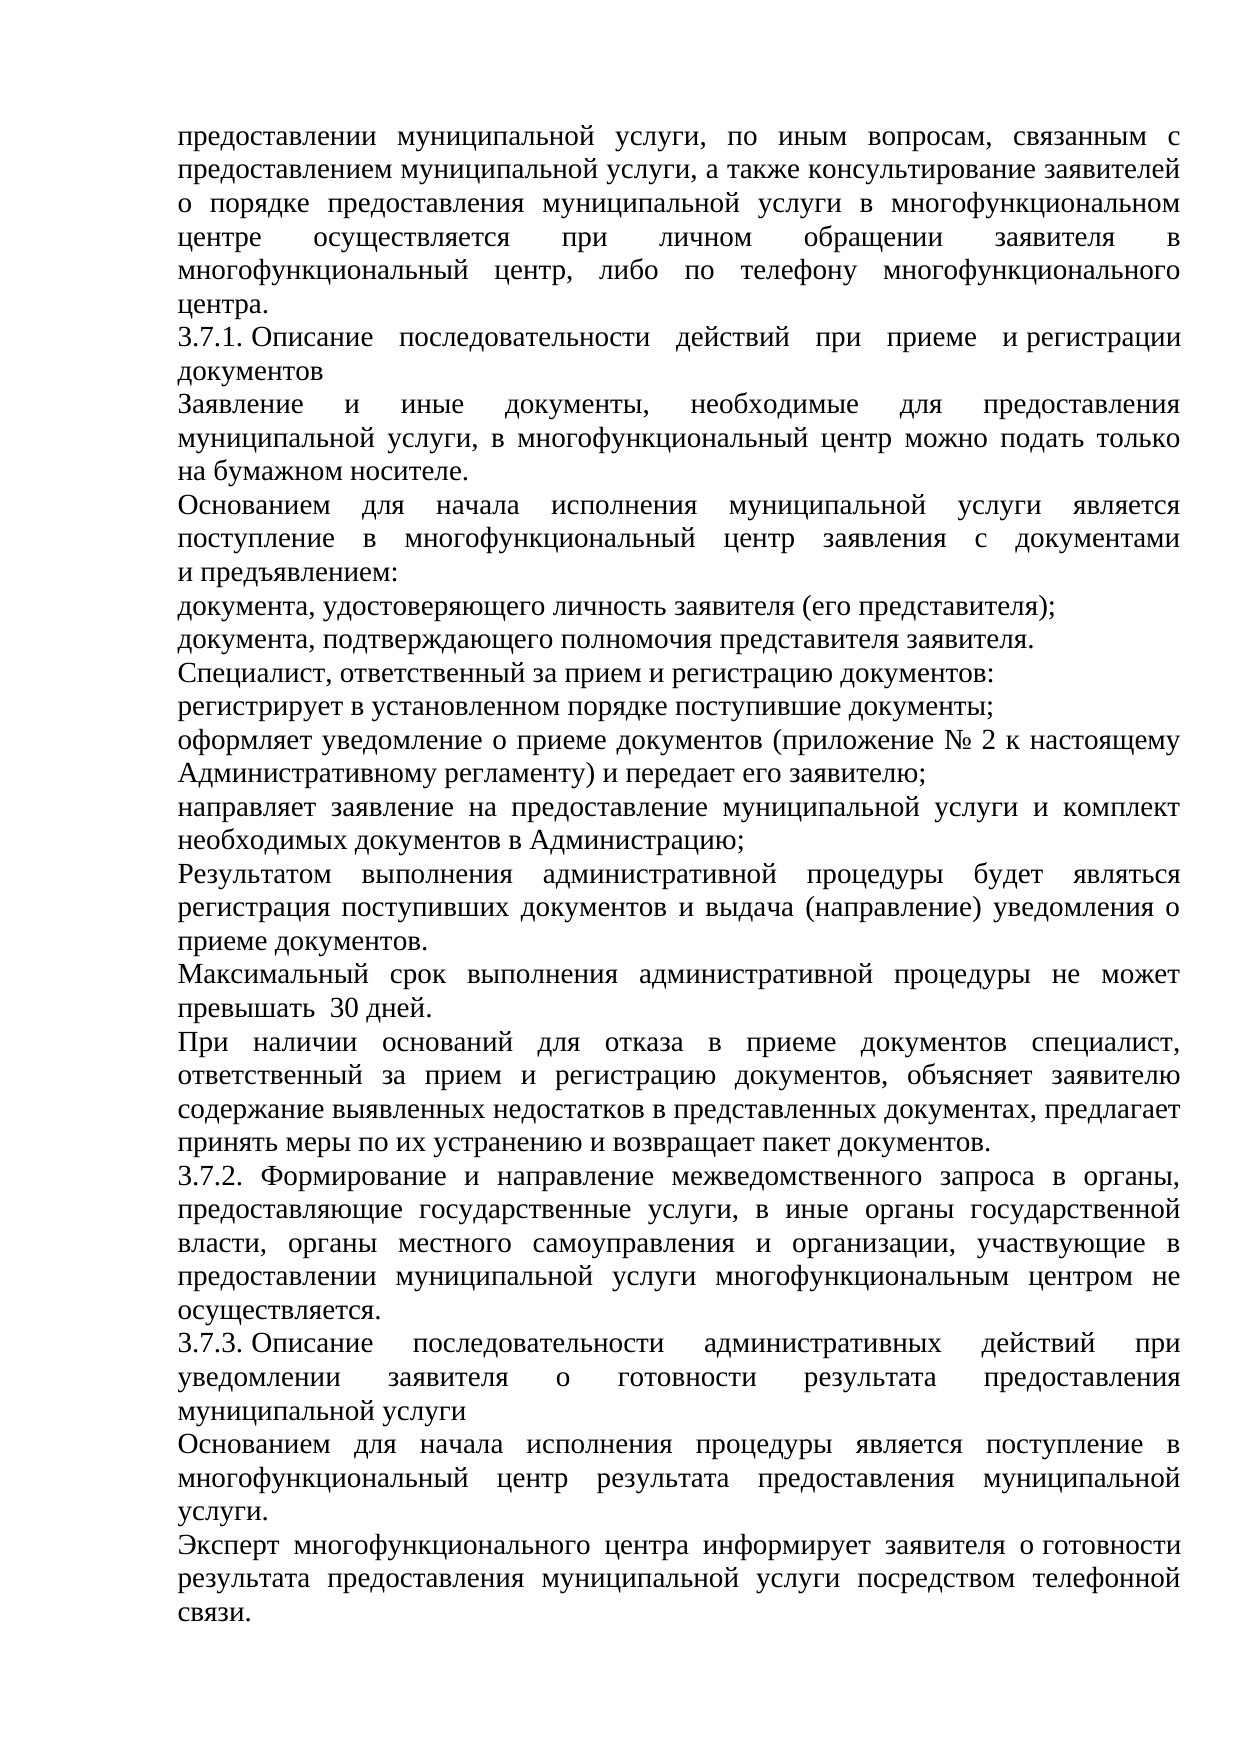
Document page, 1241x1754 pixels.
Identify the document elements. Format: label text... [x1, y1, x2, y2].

text При наличии оснований для отказа в приеме документов специалист, ответственный за прием и регистрацию документов, объясняет заявителю содержание выявленных недостатков в представленных документах, предлагает принять меры по их устранению и возвращает пакет документов. [177, 1024, 1181, 1158]
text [177, 118, 1181, 319]
text 3.7.1. Описание последовательности действий при приеме и регистрации документов [177, 319, 1181, 386]
text направляет заявление на предоставление муниципальной услуги и комплект необходимых документов в Администрацию; [177, 789, 1181, 856]
text Специалист, ответственный за прием и регистрацию документов: [177, 655, 1181, 688]
text Эксперт многофункционального центра информирует заявителя о готовности результата предоставления муниципальной услуги посредством телефонной связи. [177, 1527, 1181, 1627]
text Результатом выполнения административной процедуры будет являться регистрация поступивших документов и выдача (направление) уведомления о приеме документов. [177, 856, 1181, 957]
text Основанием для начала исполнения муниципальной услуги является поступление в многофункциональный центр заявления с документами и предъявлением: [177, 487, 1181, 588]
text Основанием для начала исполнения процедуры является поступление в многофункциональный центр результата предоставления муниципальной услуги. [177, 1426, 1181, 1527]
text оформляет уведомление о приеме документов (приложение № 2 к настоящему Административному регламенту) и передает его заявителю; [177, 722, 1181, 789]
text документа, подтверждающего полномочия представителя заявителя. [177, 621, 1181, 655]
text Максимальный срок выполнения административной процедуры не может превышать 30 дней. [177, 957, 1181, 1024]
text документа, удостоверяющего личность заявителя (его представителя); [177, 588, 1181, 621]
text 3.7.2. Формирование и направление межведомственного запроса в органы, предоставляющие государственные услуги, в иные органы государственной власти, органы местного самоуправления и организации, участвующие в предоставлении муниципальной услуги многофункциональным центром не осуществляется. [177, 1158, 1181, 1326]
text регистрирует в установленном порядке поступившие документы; [177, 688, 1181, 722]
text 3.7.3. Описание последовательности административных действий при уведомлении заявителя о готовности результата предоставления муниципальной услуги [177, 1326, 1181, 1426]
text Заявление и иные документы, необходимые для предоставления муниципальной услуги, в многофункциональный центр можно подать только на бумажном носителе. [177, 386, 1181, 487]
